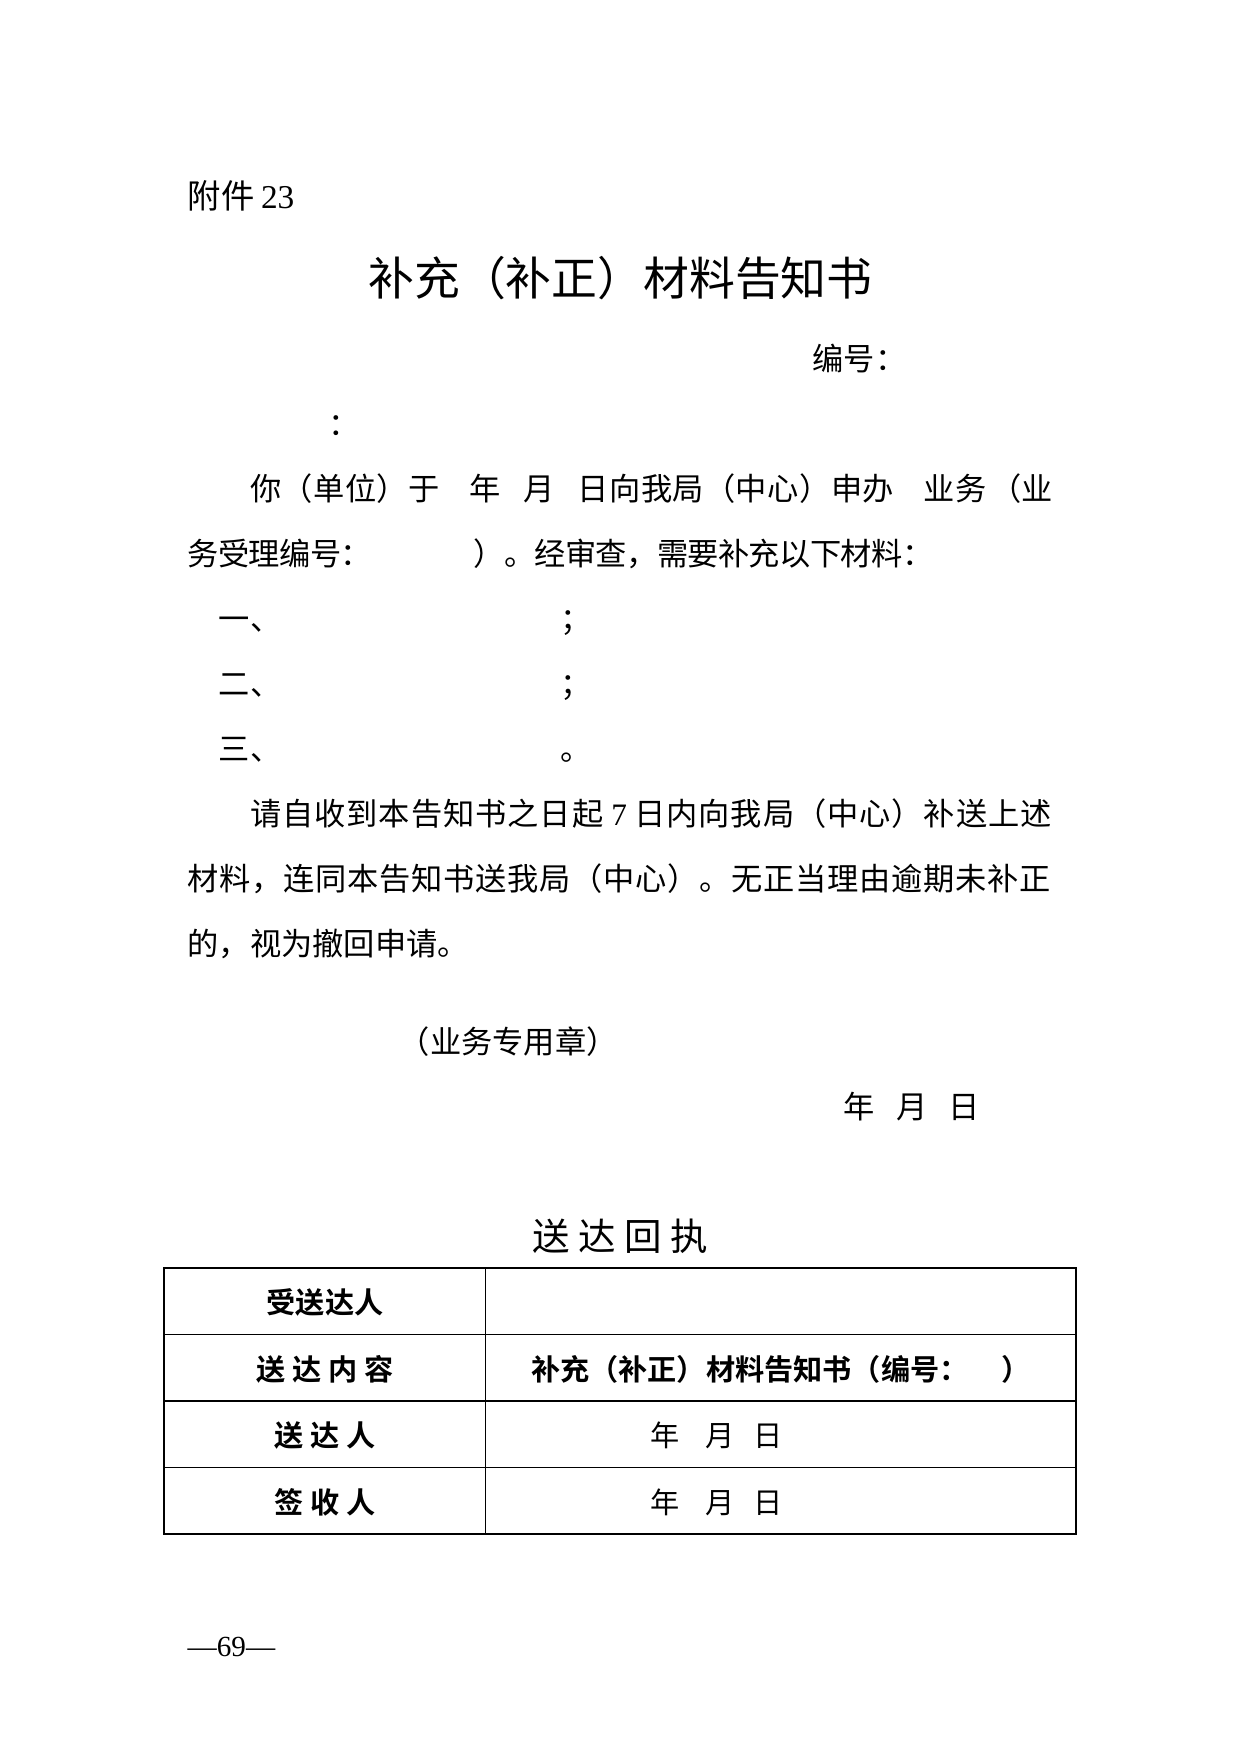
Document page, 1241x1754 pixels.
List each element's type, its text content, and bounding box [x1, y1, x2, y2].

table_cell 年 月 日 [486, 1402, 1075, 1467]
text 补充（补正）材料告知书 [187, 227, 1053, 324]
text 请自收到本告知书之日起7日内向我局（中心）补送上述材料，连同本告知书送我局（中心）。无正当理由逾期未补正的，视为撤回申请。 [187, 779, 1053, 974]
text ： [187, 389, 1053, 454]
text 附件23 [187, 162, 1053, 227]
table_header [486, 1269, 1075, 1333]
text 编号： [187, 324, 1053, 389]
text 你（单位）于 年 月 日向我局（中心）申办 业务（业务受理编号： ）。经审查，需要补充以下材料： [187, 454, 1053, 584]
table_cell 签 收 人 [165, 1468, 485, 1533]
table_header 受送达人 [165, 1269, 485, 1333]
table_cell 送 达 内 容 [165, 1335, 485, 1400]
text 年 月 日 [187, 1072, 1053, 1137]
table_cell 送 达 人 [165, 1402, 485, 1467]
table_cell 年 月 日 [486, 1468, 1075, 1533]
table_cell 补充（补正）材料告知书（编号： ） [486, 1335, 1075, 1400]
text 三、 。 [187, 714, 1053, 779]
text 二、 ； [187, 649, 1053, 714]
text （业务专用章） [187, 1007, 1053, 1072]
text 送 达 回 执 [187, 1202, 1053, 1267]
text 一、 ； [187, 584, 1053, 649]
